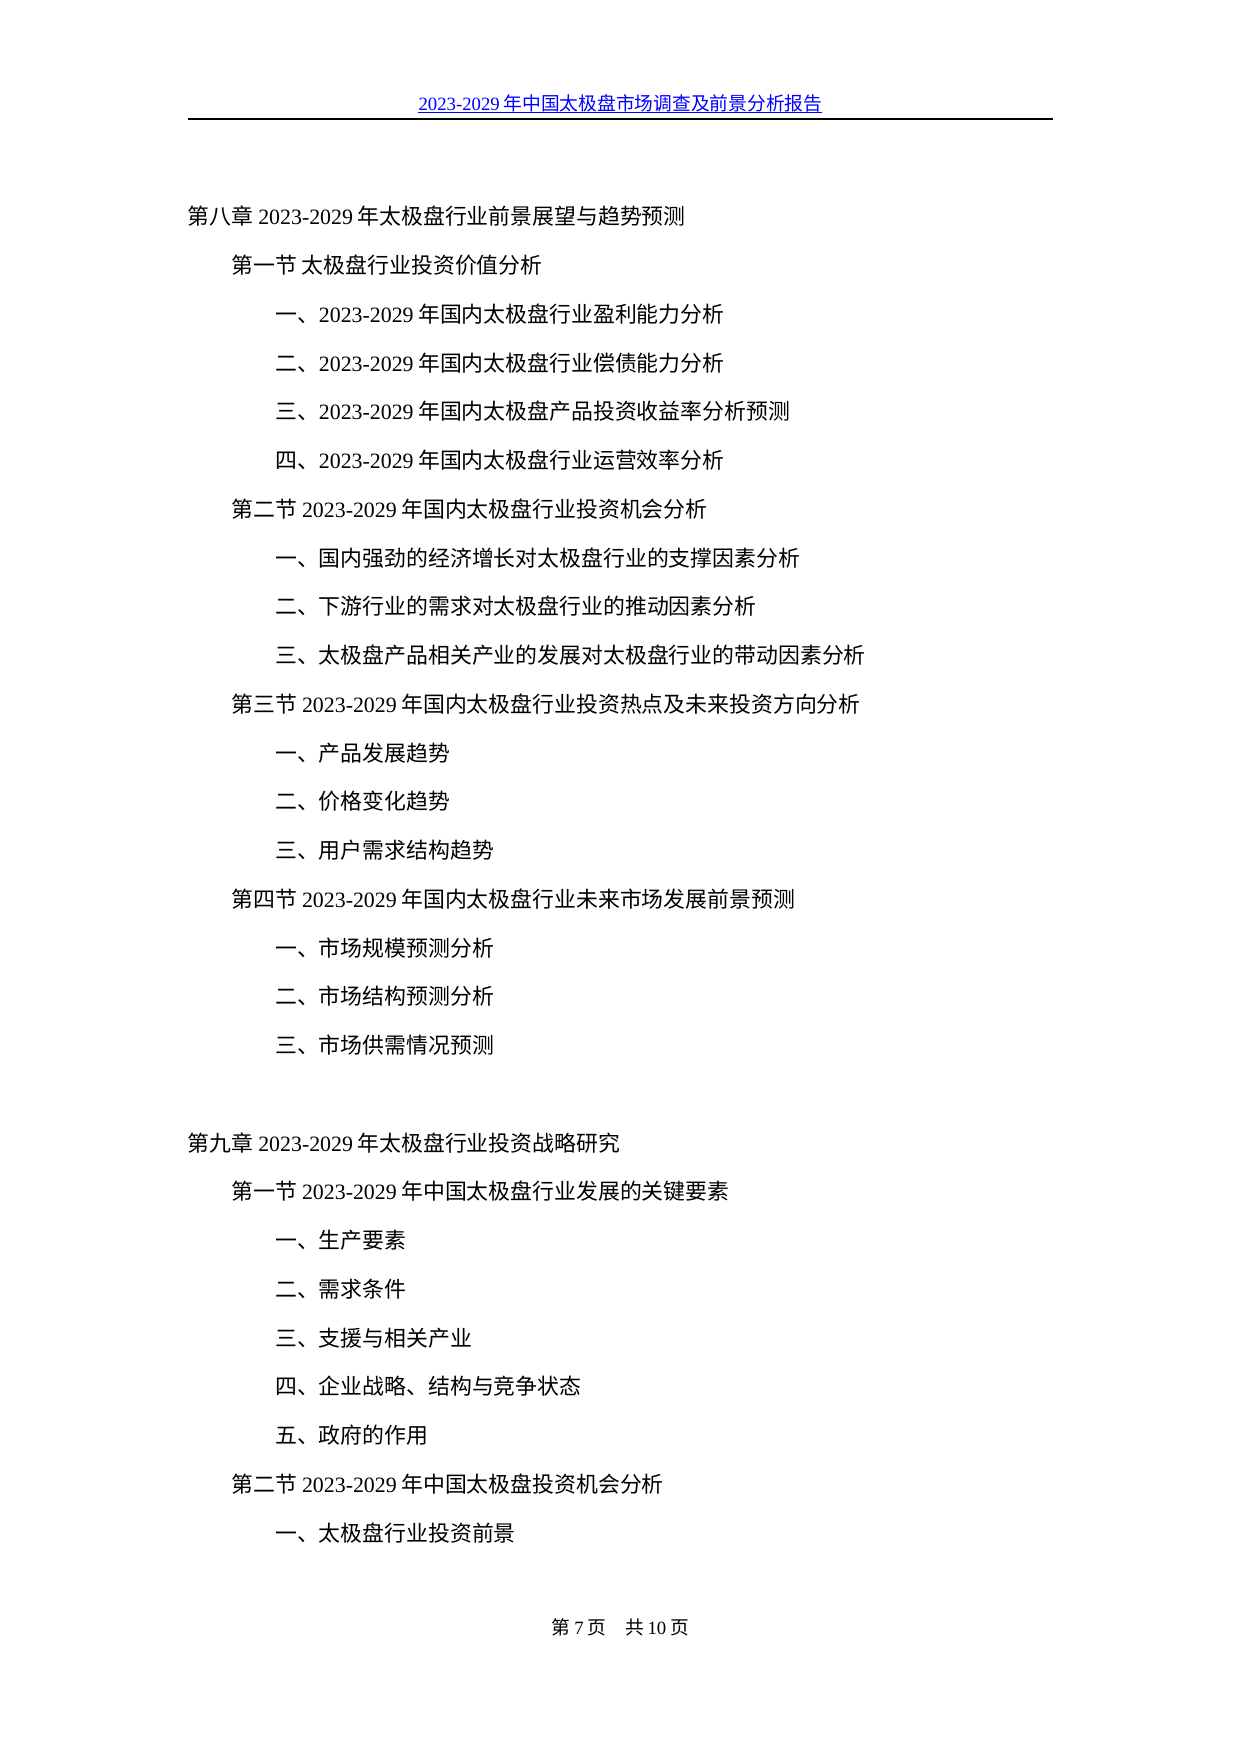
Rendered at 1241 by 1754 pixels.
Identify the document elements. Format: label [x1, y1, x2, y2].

text [187, 150, 1053, 1548]
